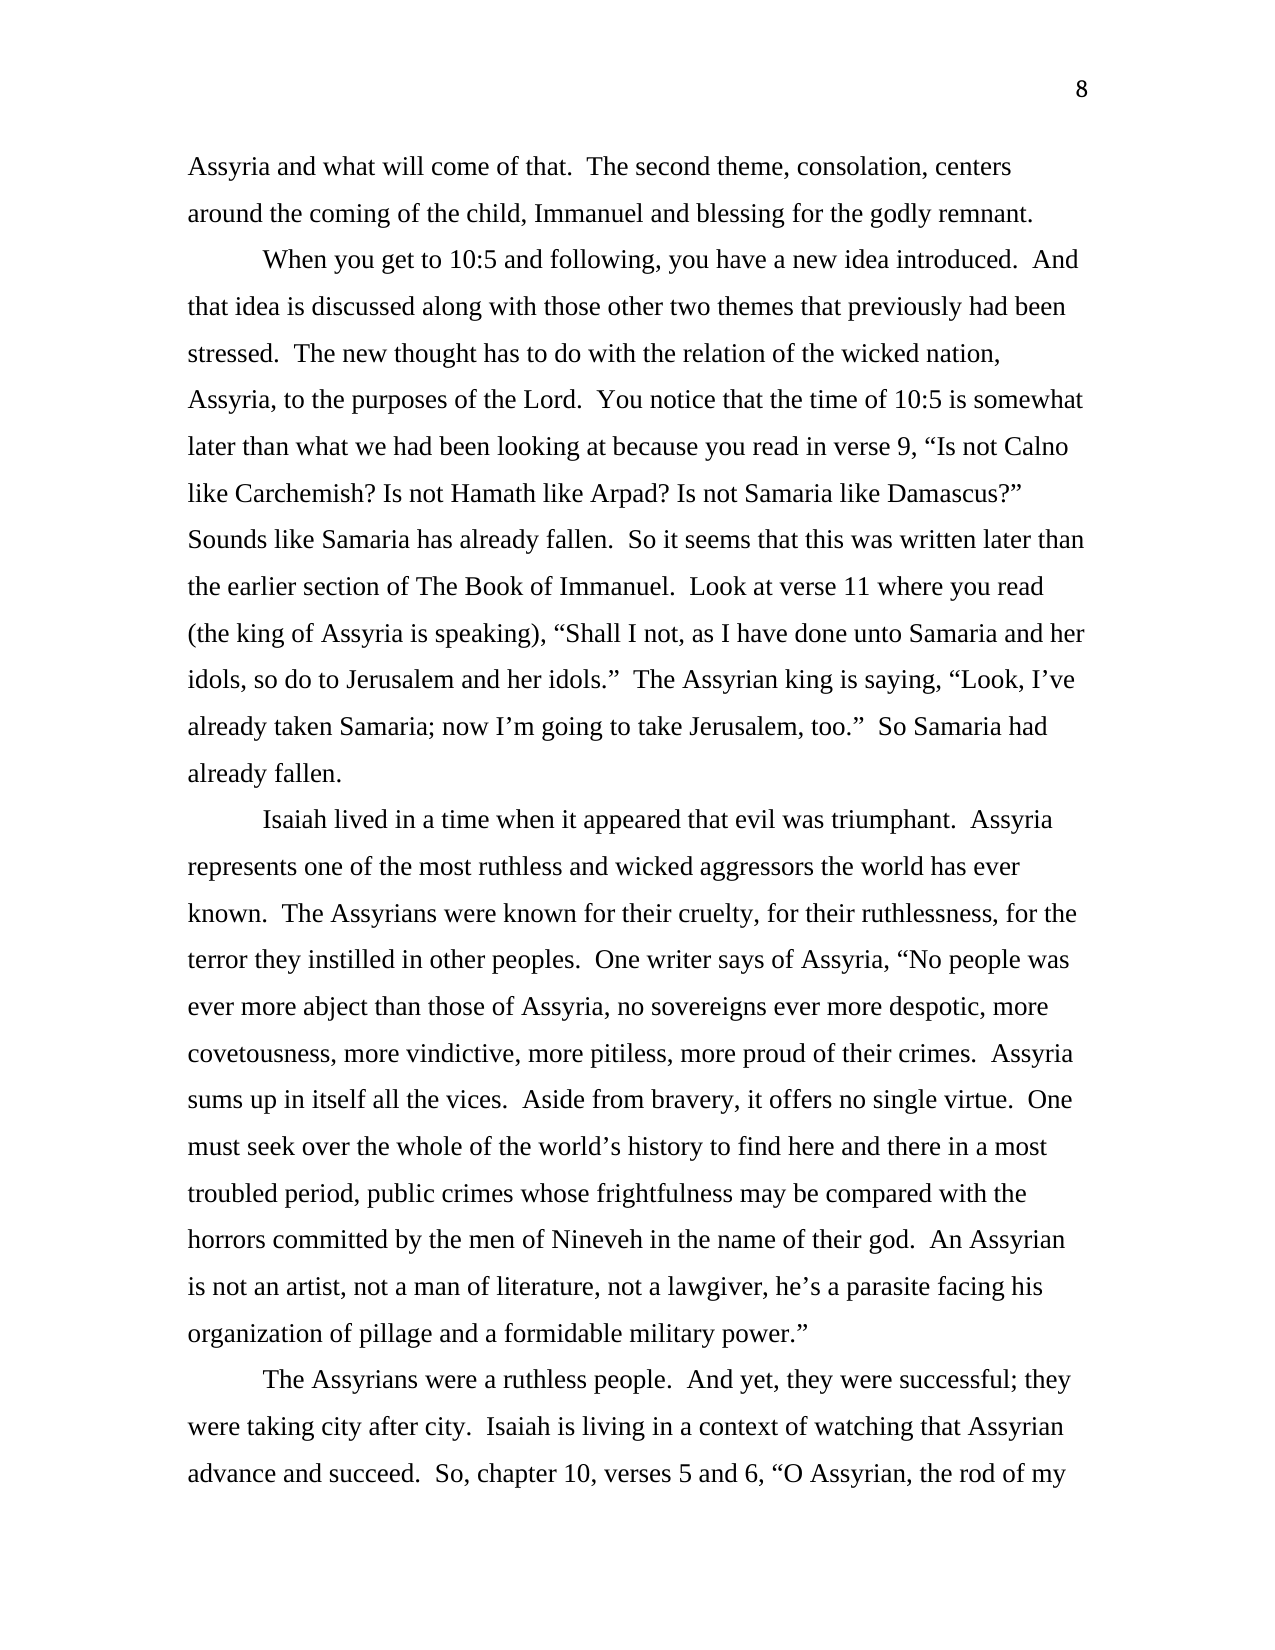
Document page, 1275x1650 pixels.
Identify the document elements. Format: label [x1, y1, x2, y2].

text [187, 150, 1087, 1488]
